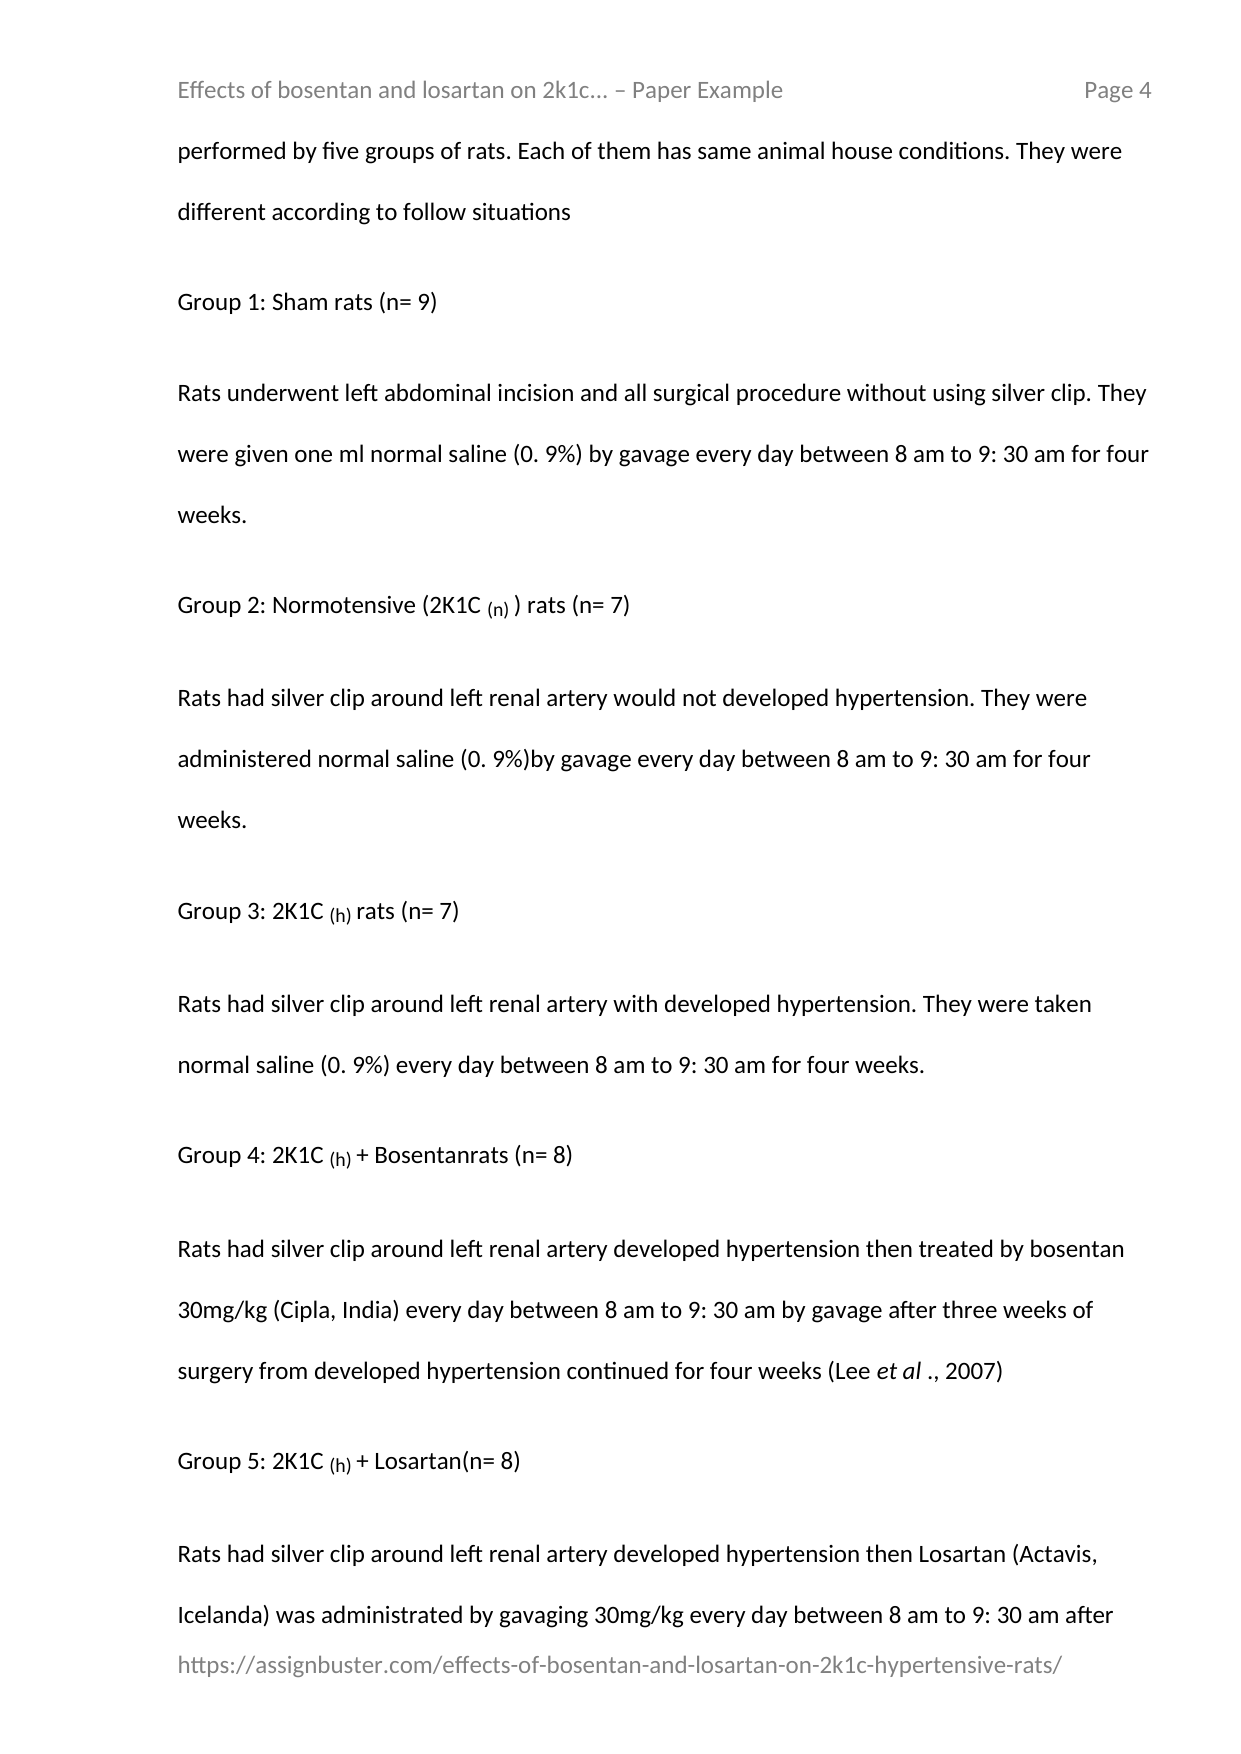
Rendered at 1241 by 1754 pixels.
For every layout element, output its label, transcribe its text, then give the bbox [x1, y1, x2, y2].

text Rats had silver clip around left renal artery would not developed hypertension. They were administered normal saline (0. 9%)by gavage every day between 8 am to 9: 30 am for four weeks. [177, 682, 1152, 835]
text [177, 1538, 1152, 1630]
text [177, 135, 1152, 226]
text Group 1: Sham rats (n= 9) [177, 286, 1152, 317]
text Group 3: 2K1C (h) rats (n= 7) [177, 895, 1152, 927]
text Rats had silver clip around left renal artery developed hypertension then treated by bosentan 30mg/kg (Cipla, India) every day between 8 am to 9: 30 am by gavage after three weeks of surgery from developed hypertension continued for four weeks (Lee et al ., 2007) [177, 1233, 1152, 1385]
text Group 2: Normotensive (2K1C (n) ) rats (n= 7) [177, 589, 1152, 621]
text Rats had silver clip around left renal artery with developed hypertension. They were taken normal saline (0. 9%) every day between 8 am to 9: 30 am for four weeks. [177, 988, 1152, 1080]
text Rats underwent left abdominal incision and all surgical procedure without using silver clip. They were given one ml normal saline (0. 9%) by gavage every day between 8 am to 9: 30 am for four weeks. [177, 377, 1152, 529]
text Group 5: 2K1C (h) + Losartan(n= 8) [177, 1445, 1152, 1477]
text Group 4: 2K1C (h) + Bosentanrats (n= 8) [177, 1140, 1152, 1171]
